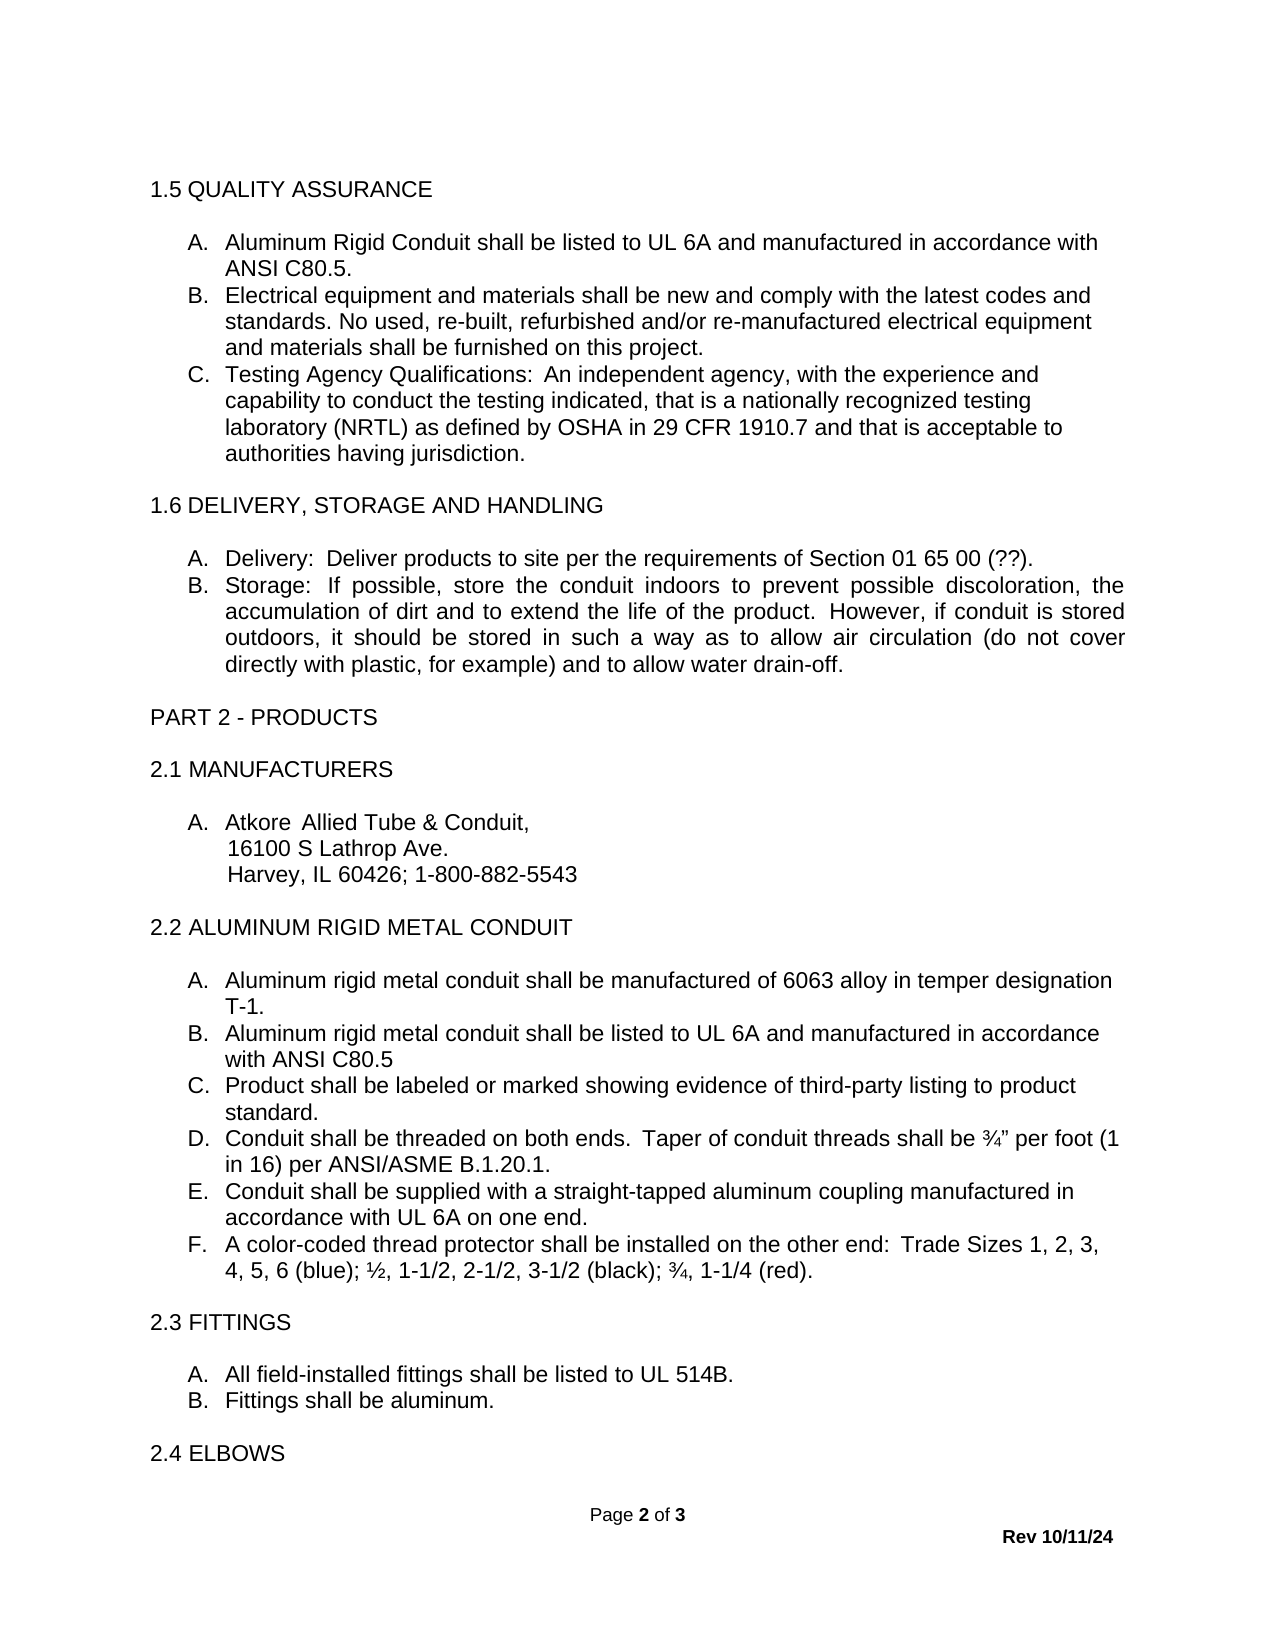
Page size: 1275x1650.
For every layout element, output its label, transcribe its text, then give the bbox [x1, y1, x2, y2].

subtitle PART 2 - PRODUCTS [150, 703, 1137, 730]
list A color-coded thread protector shall be installed on the other end: Trade Sizes 1, 2, 3, 4, 5, 6 (blue); ½, 1-1/2, 2-1/2, 3-1/2 (black); ¾, 1-1/4 (red). [187, 1231, 1102, 1283]
list Conduit shall be supplied with a straight-tapped aluminum coupling manufactured in accordance with UL 6A on one end. [187, 1178, 1075, 1231]
subtitle QUALITY ASSURANCE [150, 176, 1137, 203]
list Aluminum Rigid Conduit shall be listed to UL 6A and manufactured in accordance with ANSI C80.5. [187, 229, 1099, 282]
list Harvey, IL 60426; 1-800-882-5543 [227, 861, 1127, 888]
subtitle FITTINGS [150, 1308, 1137, 1335]
list Conduit shall be threaded on both ends. Taper of conduit threads shall be ¾” per foot (1 in 16) per ANSI/ASME B.1.20.1. [187, 1125, 1122, 1178]
list Aluminum rigid metal conduit shall be manufactured of 6063 alloy in temper designation T-1. [187, 967, 1113, 1019]
list Aluminum rigid metal conduit shall be listed to UL 6A and manufactured in accordance with ANSI C80.5 [187, 1019, 1101, 1072]
list MANUFACTURERS [150, 756, 1137, 782]
subtitle ELBOWS [150, 1440, 1137, 1467]
subtitle ALUMINUM RIGID METAL CONDUIT [150, 914, 1137, 941]
list All field-installed fittings shall be listed to UL 514B. [187, 1361, 1137, 1387]
list 16100 S Lathrop Ave. [227, 835, 1127, 861]
list Product shall be labeled or marked showing evidence of third-party listing to product standard. [187, 1072, 1076, 1125]
list Atkore Allied Tube & Conduit, [187, 809, 1127, 835]
list Delivery: Deliver products to site per the requirements of Section 01 65 00 (??). [187, 545, 1137, 572]
list Storage: If possible, store the conduit indoors to prevent possible discoloration, the accumulation of dirt and to extend the life of the product. However, if conduit is stored outdoors, it should be stored in such a way as to allow air circulation (do not cover directly with plastic, for example) and to allow water drain-off. [187, 572, 1125, 677]
list Testing Agency Qualifications: An independent agency, with the experience and capability to conduct the testing indicated, that is a nationally recognized testing laboratory (NRTL) as defined by OSHA in 29 CFR 1910.7 and that is acceptable to authorities having jurisdiction. [187, 361, 1064, 466]
subtitle DELIVERY, STORAGE AND HANDLING [150, 492, 1137, 519]
list Fittings shall be aluminum. [187, 1387, 1137, 1414]
list Electrical equipment and materials shall be new and comply with the latest codes and standards. No used, re-built, refurbished and/or re-manufactured electrical equipment and materials shall be furnished on this project. [187, 282, 1092, 361]
